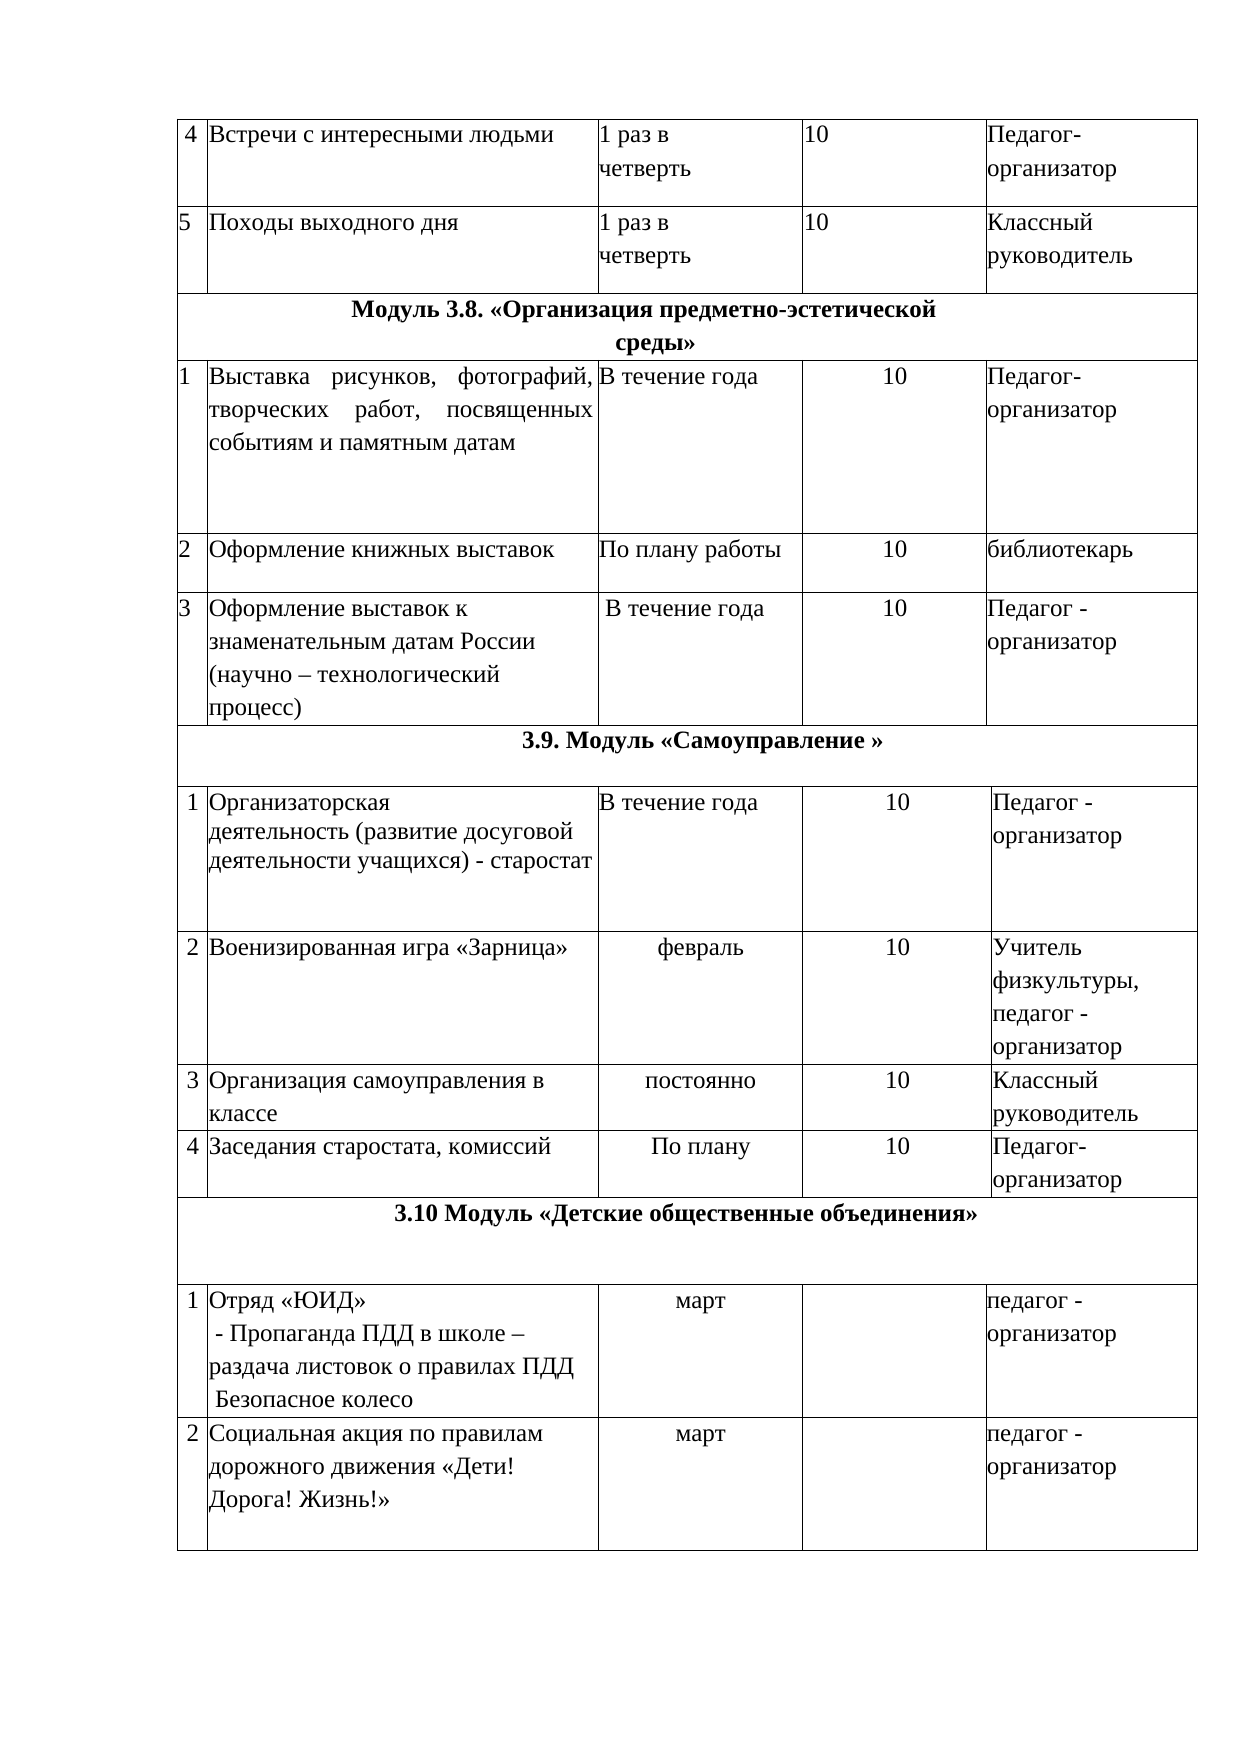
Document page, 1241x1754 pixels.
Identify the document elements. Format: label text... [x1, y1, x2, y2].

table_cell 1 [178, 787, 207, 931]
table_cell Оформление выставок к знаменательным датам России (научно – технологический процесс) [208, 593, 598, 724]
table_cell 2 [178, 1418, 207, 1550]
table_cell Встречи с интересными людьми [208, 120, 598, 206]
table_cell 10 [803, 593, 986, 724]
table_cell педагог -организатор [987, 1418, 1197, 1550]
table_cell 10 [803, 534, 986, 592]
table_cell [803, 1418, 986, 1550]
table_cell март [599, 1418, 802, 1550]
table_cell Походы выходного дня [208, 207, 598, 293]
table_cell Педагог-организатор [987, 120, 1197, 206]
table_cell 10 [803, 207, 986, 293]
table_cell 10 [803, 1131, 991, 1197]
table_cell 3.9. Модуль «Самоуправление » [208, 726, 1197, 786]
table_cell В течение года [599, 361, 802, 533]
table_cell Социальная акция по правилам дорожного движения «Дети! Дорога! Жизнь!» [208, 1418, 598, 1550]
table_cell февраль [599, 932, 802, 1064]
table_cell 1 раз в четверть [599, 120, 802, 206]
table_cell 10 [803, 932, 991, 1064]
table_cell В течение года [599, 787, 802, 931]
table_cell Педагог - организатор [987, 593, 1197, 724]
table_cell По плану работы [599, 534, 802, 592]
table_cell Оформление книжных выставок [208, 534, 598, 592]
table_cell Классный руководитель [987, 207, 1197, 293]
table_cell Организаторская деятельность (развитие досуговой деятельности учащихся) - старостат [208, 787, 598, 931]
table_cell 10 [803, 1065, 991, 1130]
table_cell 1 [178, 1285, 207, 1417]
table_cell 1 [178, 361, 207, 533]
table_cell По плану [599, 1131, 802, 1197]
table_cell 1 раз в четверть [599, 207, 802, 293]
table_cell Заседания старостата, комиссий [208, 1131, 598, 1197]
table_cell В течение года [599, 593, 802, 724]
table_cell [803, 1285, 986, 1417]
table_cell [178, 294, 208, 360]
table_cell постоянно [599, 1065, 802, 1130]
table_cell 10 [803, 787, 991, 931]
table_cell Выставка рисунков, фотографий, творческих работ, посвященных событиям и памятным датам [208, 361, 598, 533]
table_cell педагог -организатор [987, 1285, 1197, 1417]
table_cell 3 [178, 593, 207, 724]
table_cell библиотекарь [987, 534, 1197, 592]
table_cell Организация самоуправления в классе [208, 1065, 598, 1130]
table_cell март [599, 1285, 802, 1417]
table_cell 3 [178, 1065, 207, 1130]
table_cell Педагог - организатор [992, 787, 1197, 931]
table_cell 5 [178, 207, 207, 293]
table_cell 10 [803, 361, 986, 533]
table_cell Классный руководитель [992, 1065, 1197, 1130]
table_cell 10 [803, 120, 986, 206]
table_cell Отряд «ЮИД» - Пропаганда ПДД в школе – раздача листовок о правилах ПДД Безопасное колесо [208, 1285, 598, 1417]
table_cell [178, 726, 208, 786]
table_cell 4 [178, 1131, 207, 1197]
table_cell Модуль 3.8. «Организация предметно-эстетической среды» [208, 294, 1197, 360]
table_cell 2 [178, 534, 207, 592]
table_cell Военизированная игра «Зарница» [208, 932, 598, 1064]
table_cell Учитель физкультуры, педагог - организатор [992, 932, 1197, 1064]
table_cell 2 [178, 932, 207, 1064]
table_cell 3.10 Модуль «Детские общественные объединения» [178, 1198, 1197, 1284]
table_cell 4 [178, 120, 207, 206]
table_cell Педагог-организатор [987, 361, 1197, 533]
table_cell Педагог-организатор [992, 1131, 1197, 1197]
